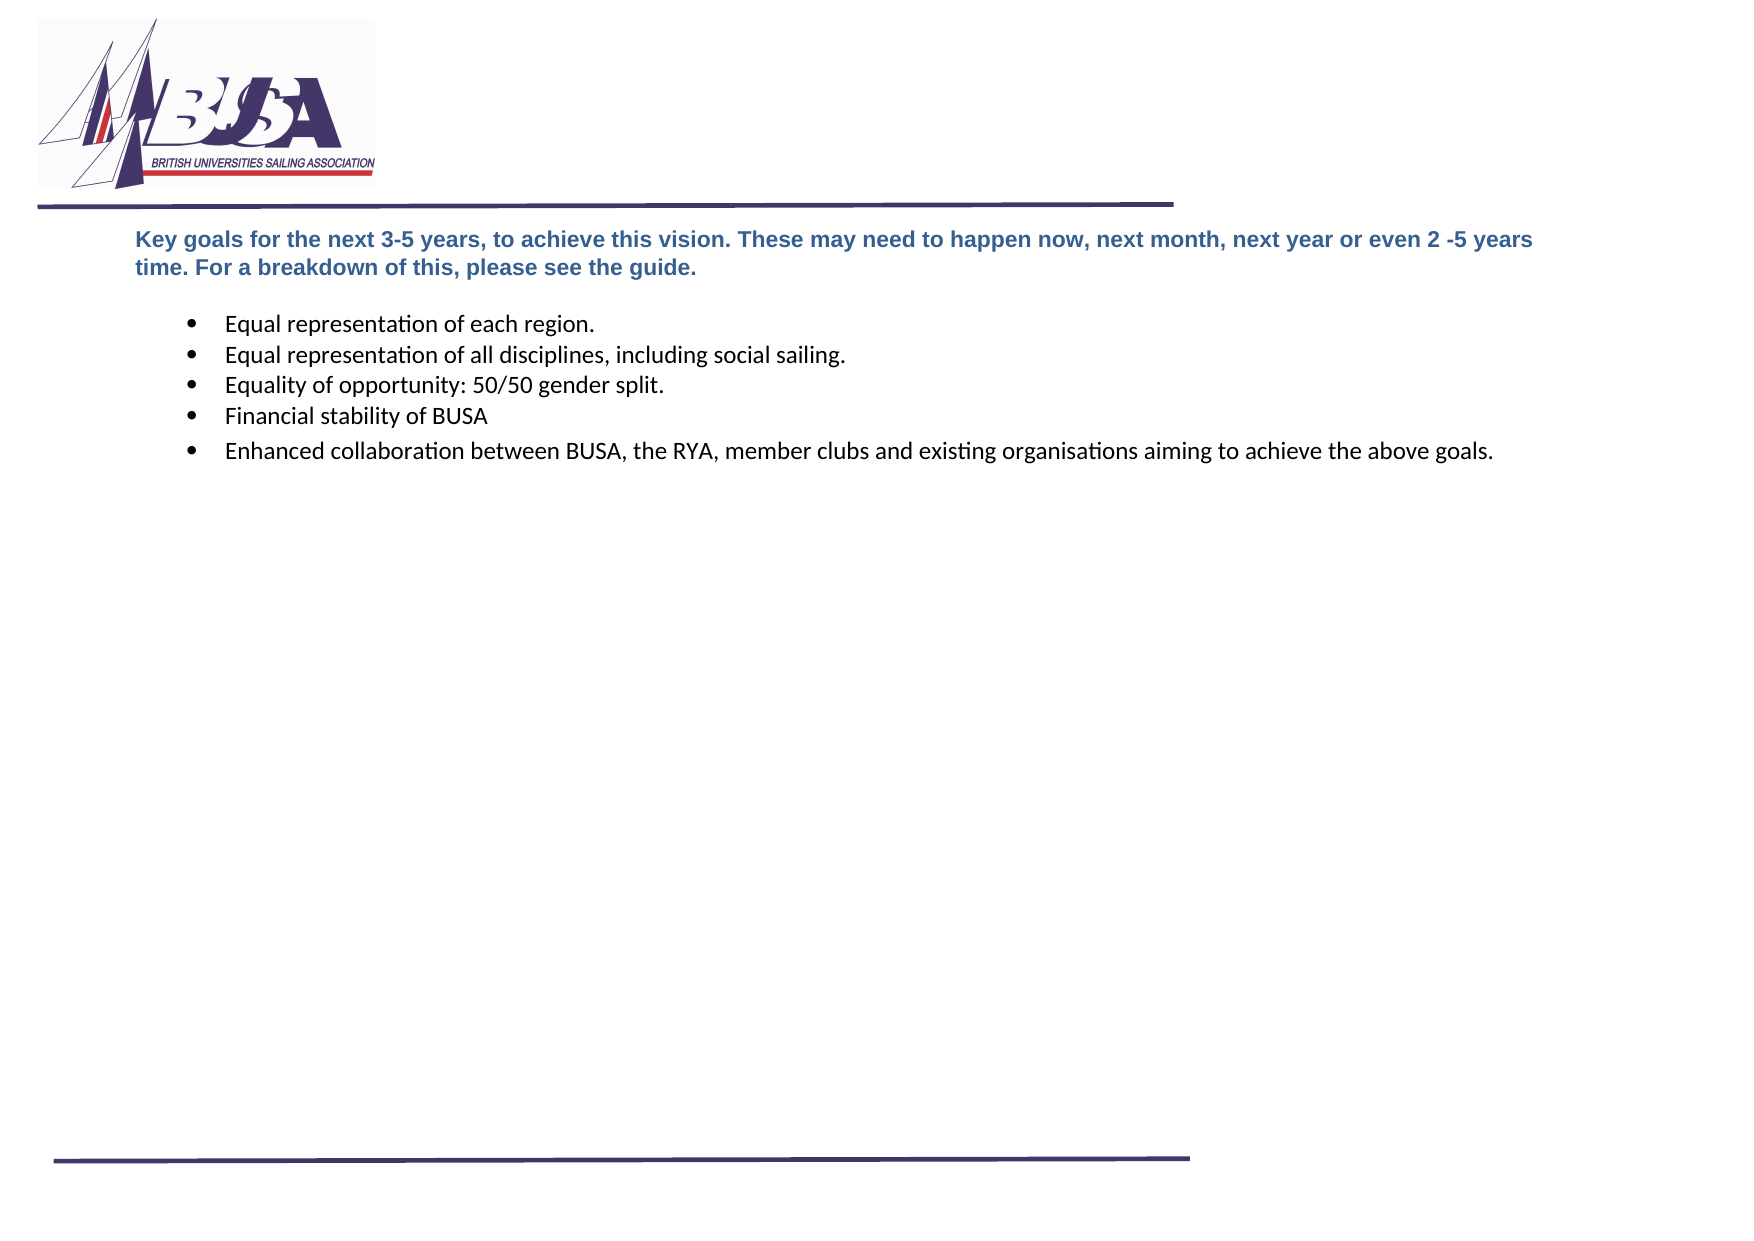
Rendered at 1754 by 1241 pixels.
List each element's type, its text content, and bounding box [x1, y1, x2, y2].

list Financial stability of BUSA [187, 400, 1604, 431]
list Equal representation of each region. [187, 308, 1604, 339]
picture [38, 18, 375, 189]
list Enhanced collaboration between BUSA, the RYA, member clubs and existing organisations aiming to achieve the above goals. [187, 435, 1604, 466]
list Equality of opportunity: 50/50 gender split. [187, 369, 1604, 400]
list Equal representation of all disciplines, including social sailing. [187, 339, 1604, 369]
text Key goals for the next 3-5 years, to achieve this vision. These may need to happen now, next month, next year or even 2 -5 years time. For a breakdown of this, please see the guide. [135, 226, 1581, 280]
